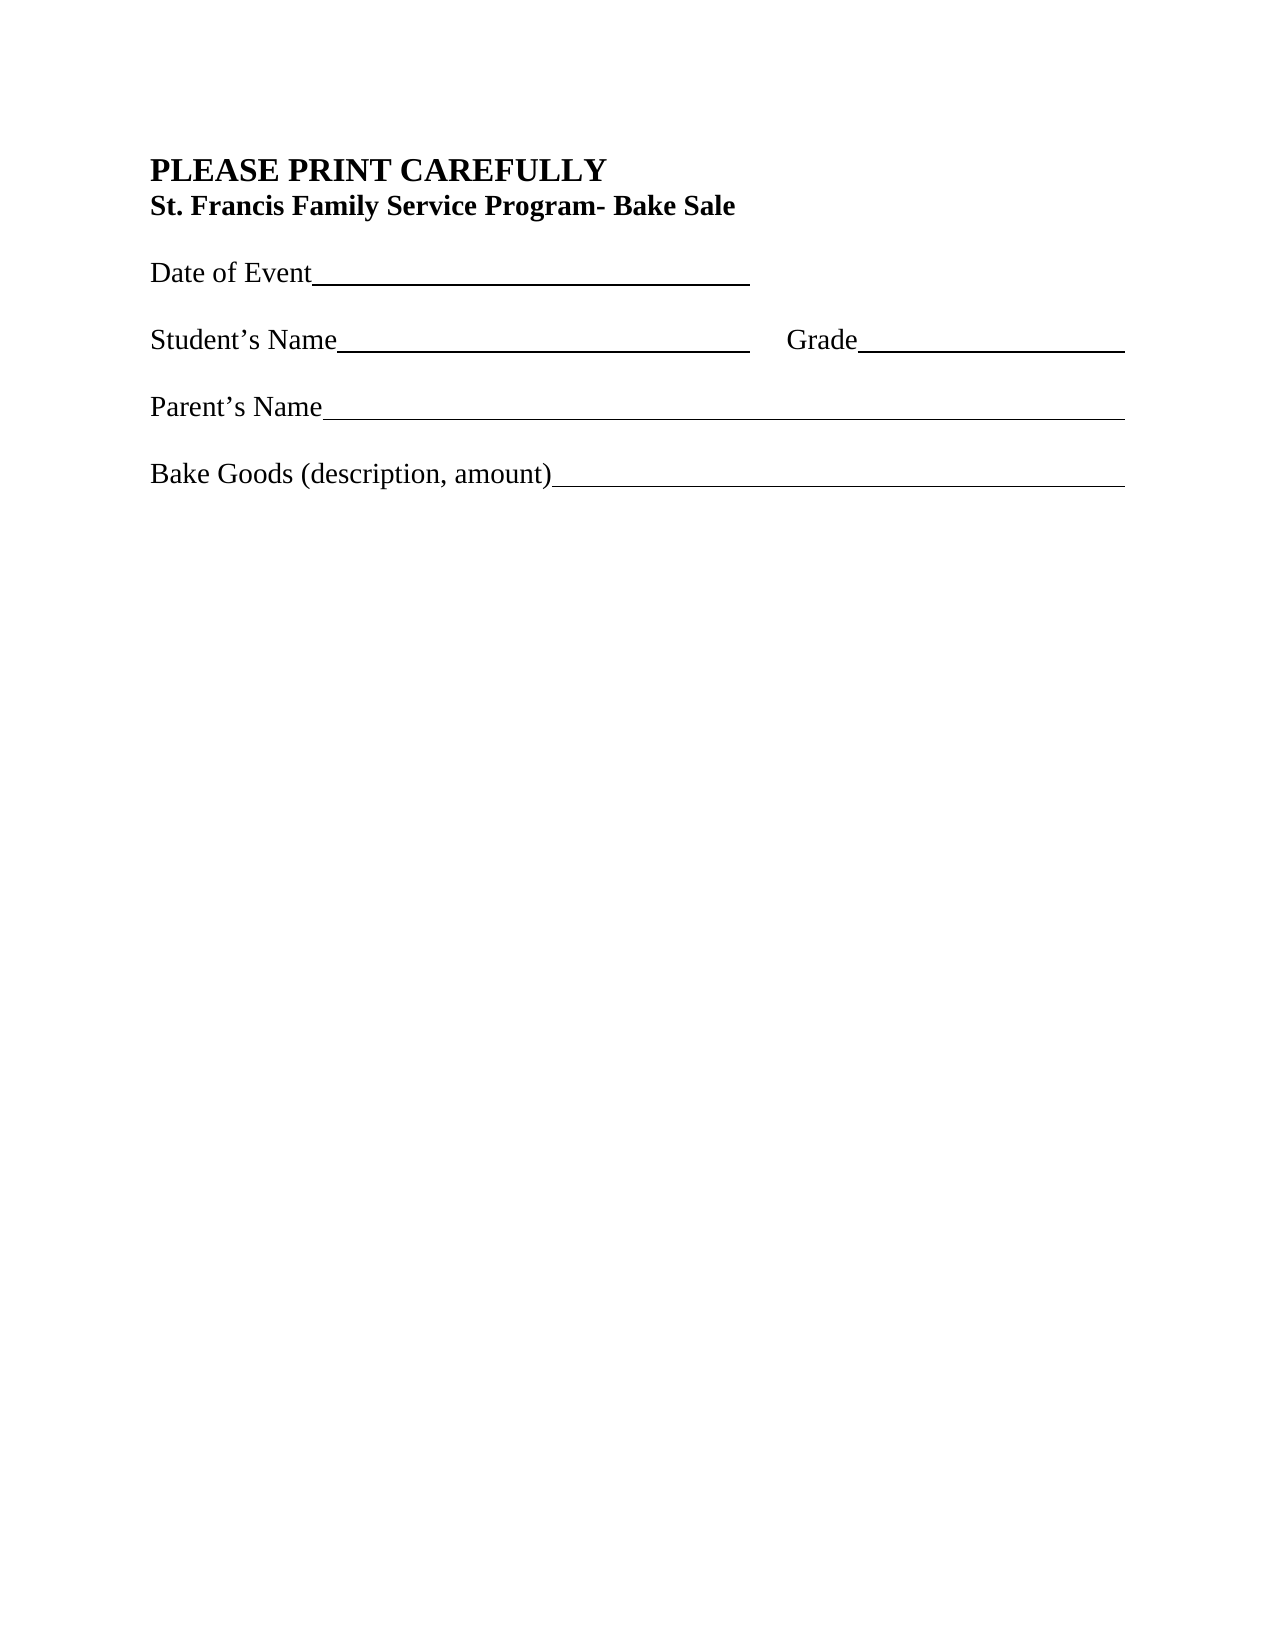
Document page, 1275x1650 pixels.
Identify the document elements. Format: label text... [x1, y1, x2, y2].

text St. Francis Family Service Program- Bake Sale [150, 188, 1125, 222]
text Date of Event [150, 255, 1125, 289]
text Parent’s Name [150, 389, 1125, 423]
text Bake Goods (description, amount) [150, 457, 1125, 490]
text Student’s Name Grade [150, 322, 1125, 356]
text PLEASE PRINT CAREFULLY [150, 150, 1125, 188]
